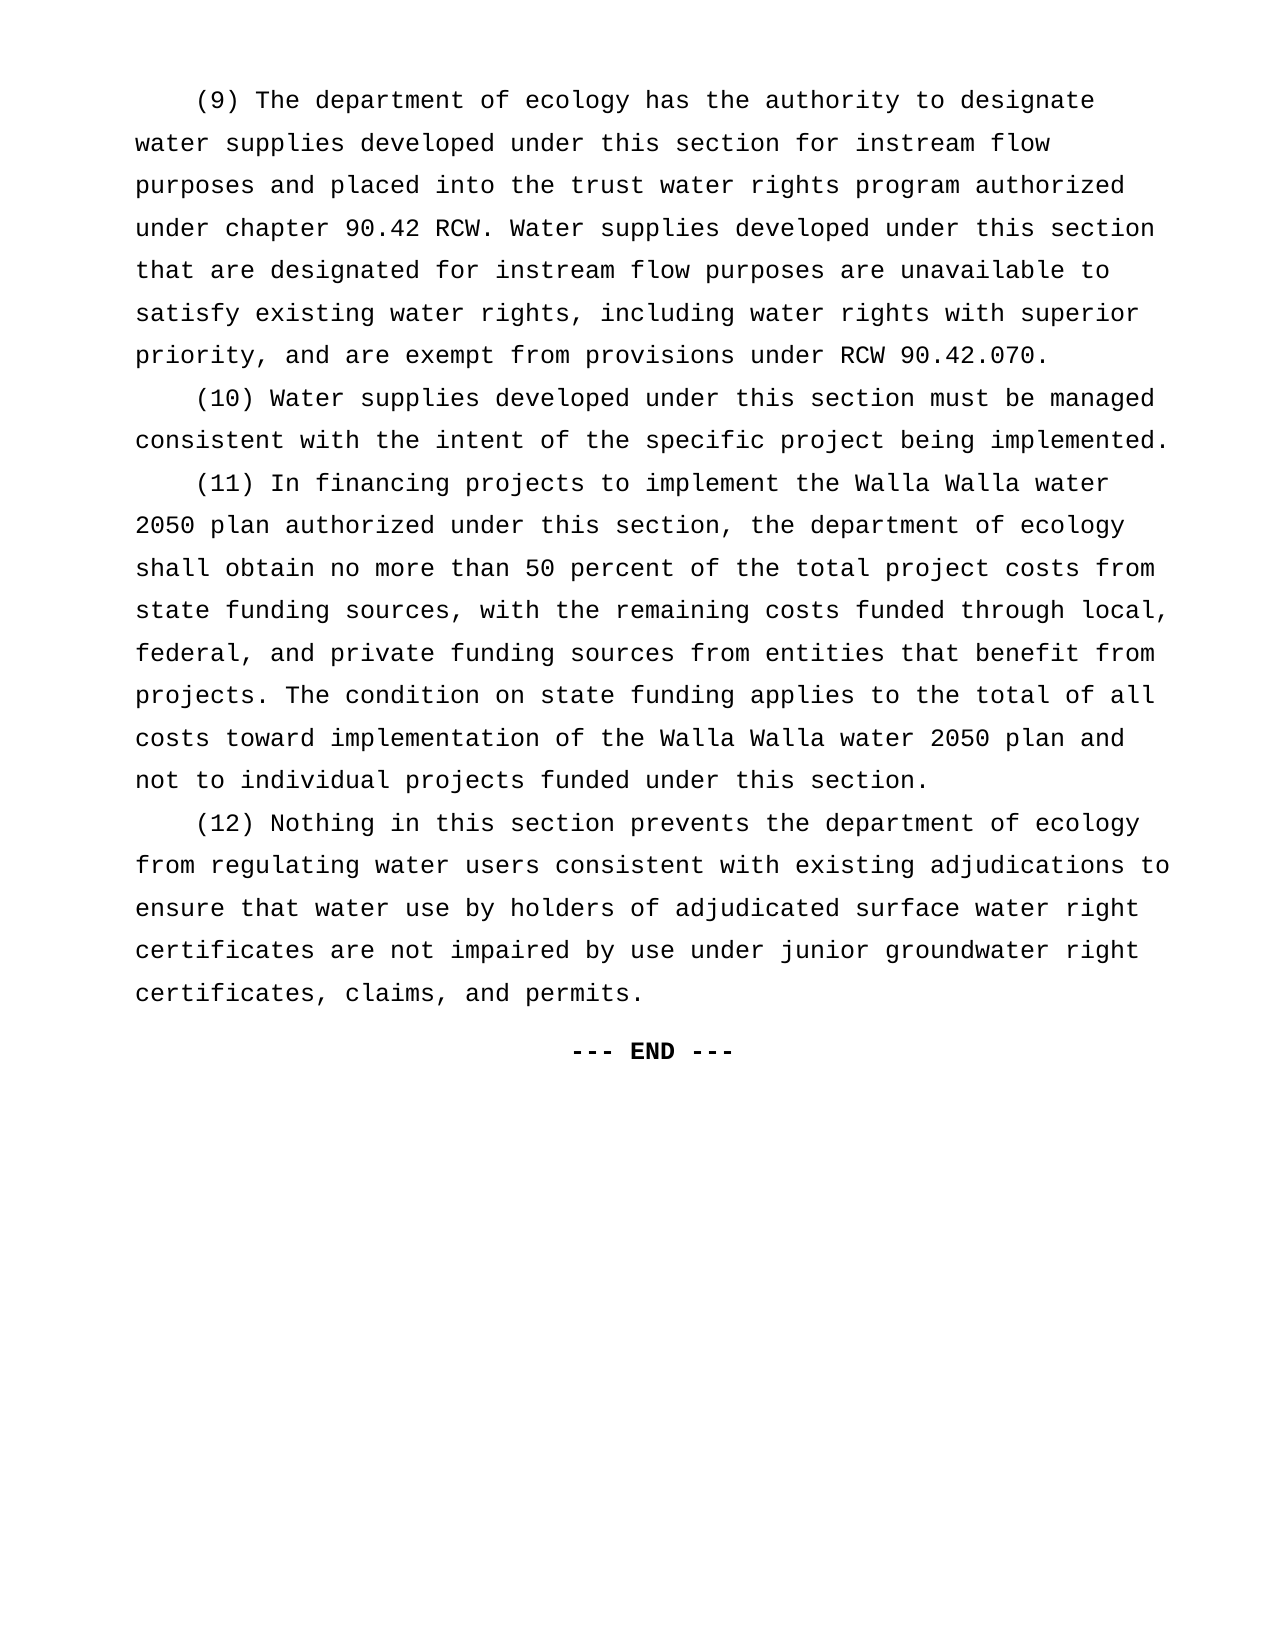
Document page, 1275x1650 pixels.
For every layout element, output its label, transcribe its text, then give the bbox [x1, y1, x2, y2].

text (10) Water supplies developed under this section must be managed consistent with the intent of the specific project being implemented. [135, 372, 1170, 457]
text (11) In financing projects to implement the Walla Walla water 2050 plan authorized under this section, the department of ecology shall obtain no more than 50 percent of the total project costs from state funding sources, with the remaining costs funded through local, federal, and private funding sources from entities that benefit from projects. The condition on state funding applies to the total of all costs toward implementation of the Walla Walla water 2050 plan and not to individual projects funded under this section. [135, 457, 1170, 797]
text --- END --- [135, 1038, 1170, 1067]
text (12) Nothing in this section prevents the department of ecology from regulating water users consistent with existing adjudications to ensure that water use by holders of adjudicated surface water right certificates are not impaired by use under junior groundwater right certificates, claims, and permits. [135, 797, 1170, 1010]
text (9) The department of ecology has the authority to designate water supplies developed under this section for instream flow purposes and placed into the trust water rights program authorized under chapter 90.42 RCW. Water supplies developed under this section that are designated for instream flow purposes are unavailable to satisfy existing water rights, including water rights with superior priority, and are exempt from provisions under RCW 90.42.070. [135, 75, 1170, 372]
